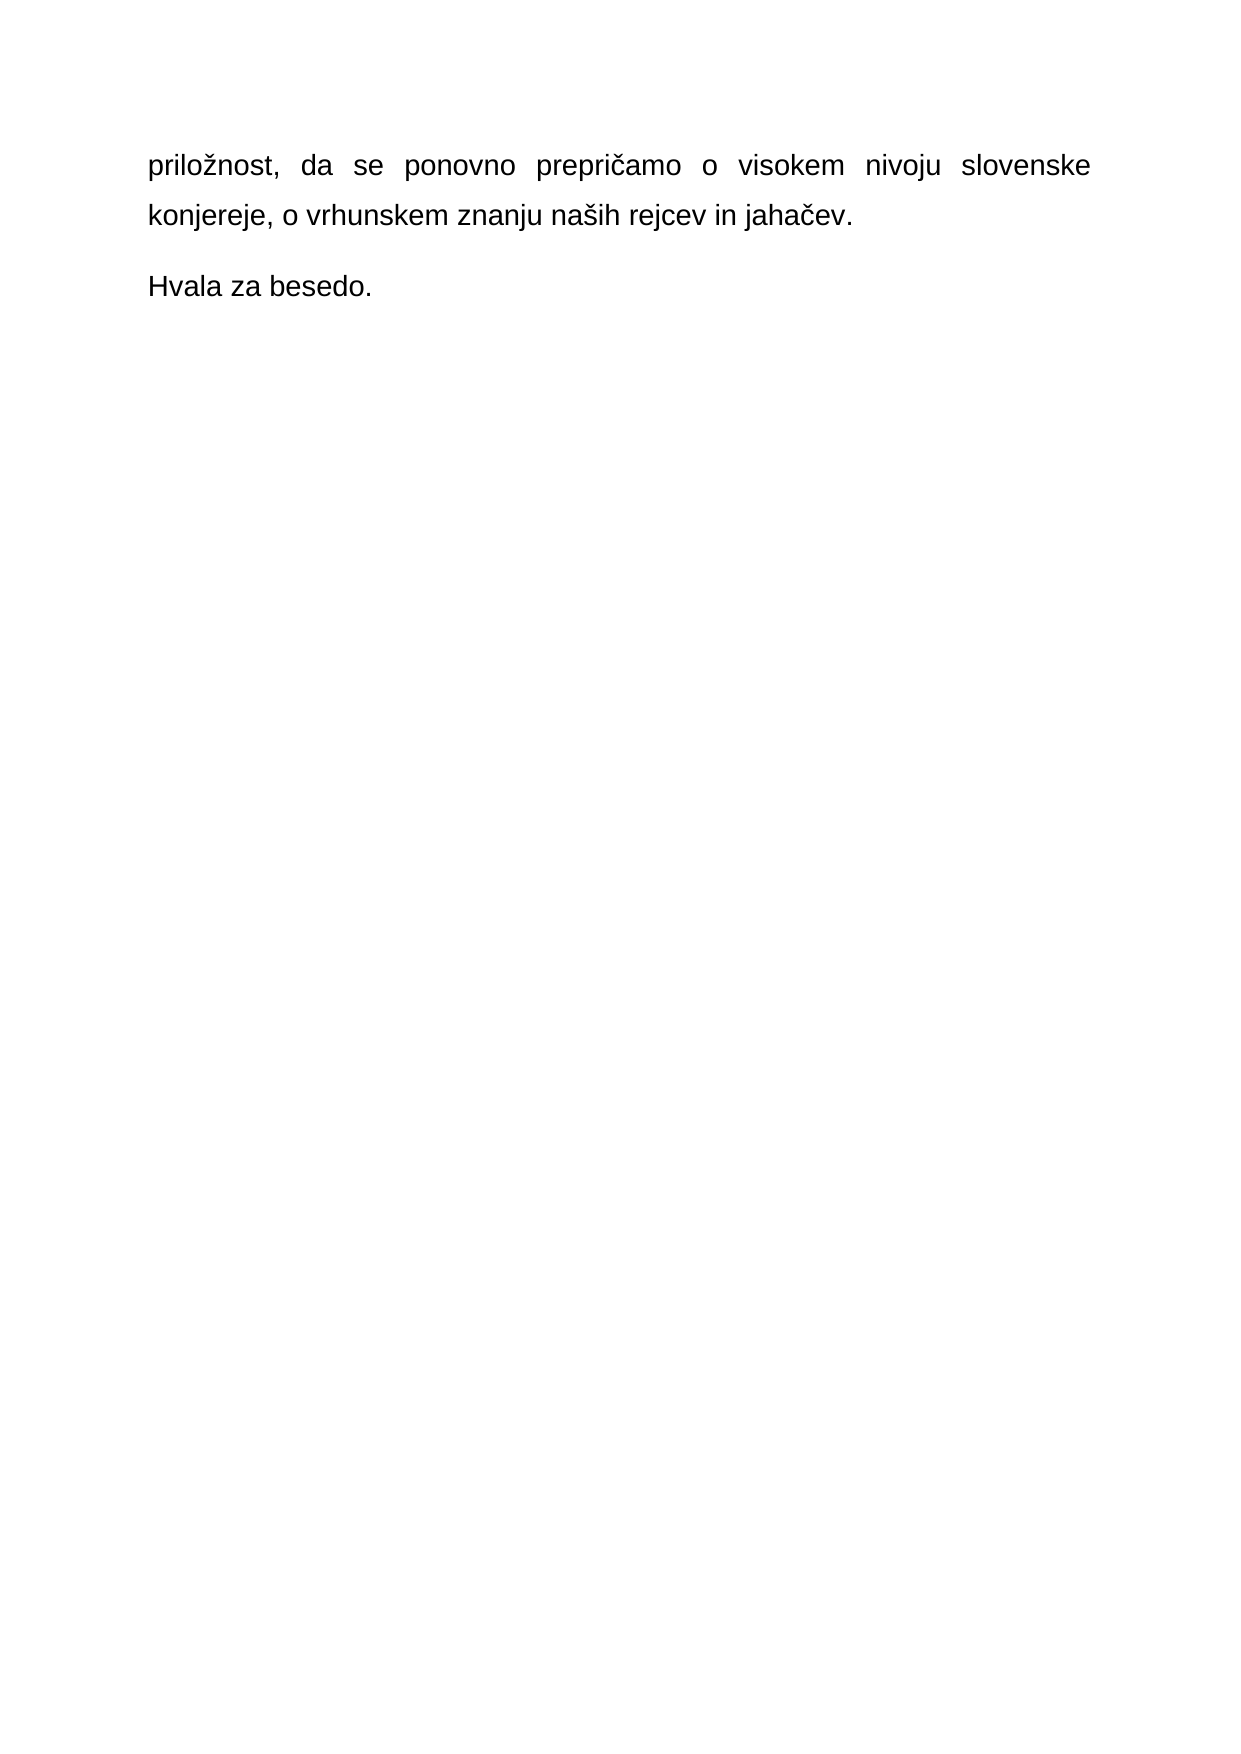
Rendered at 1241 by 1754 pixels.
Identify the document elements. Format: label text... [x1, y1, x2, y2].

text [148, 148, 1093, 231]
text Hvala za besedo. [148, 269, 1093, 303]
